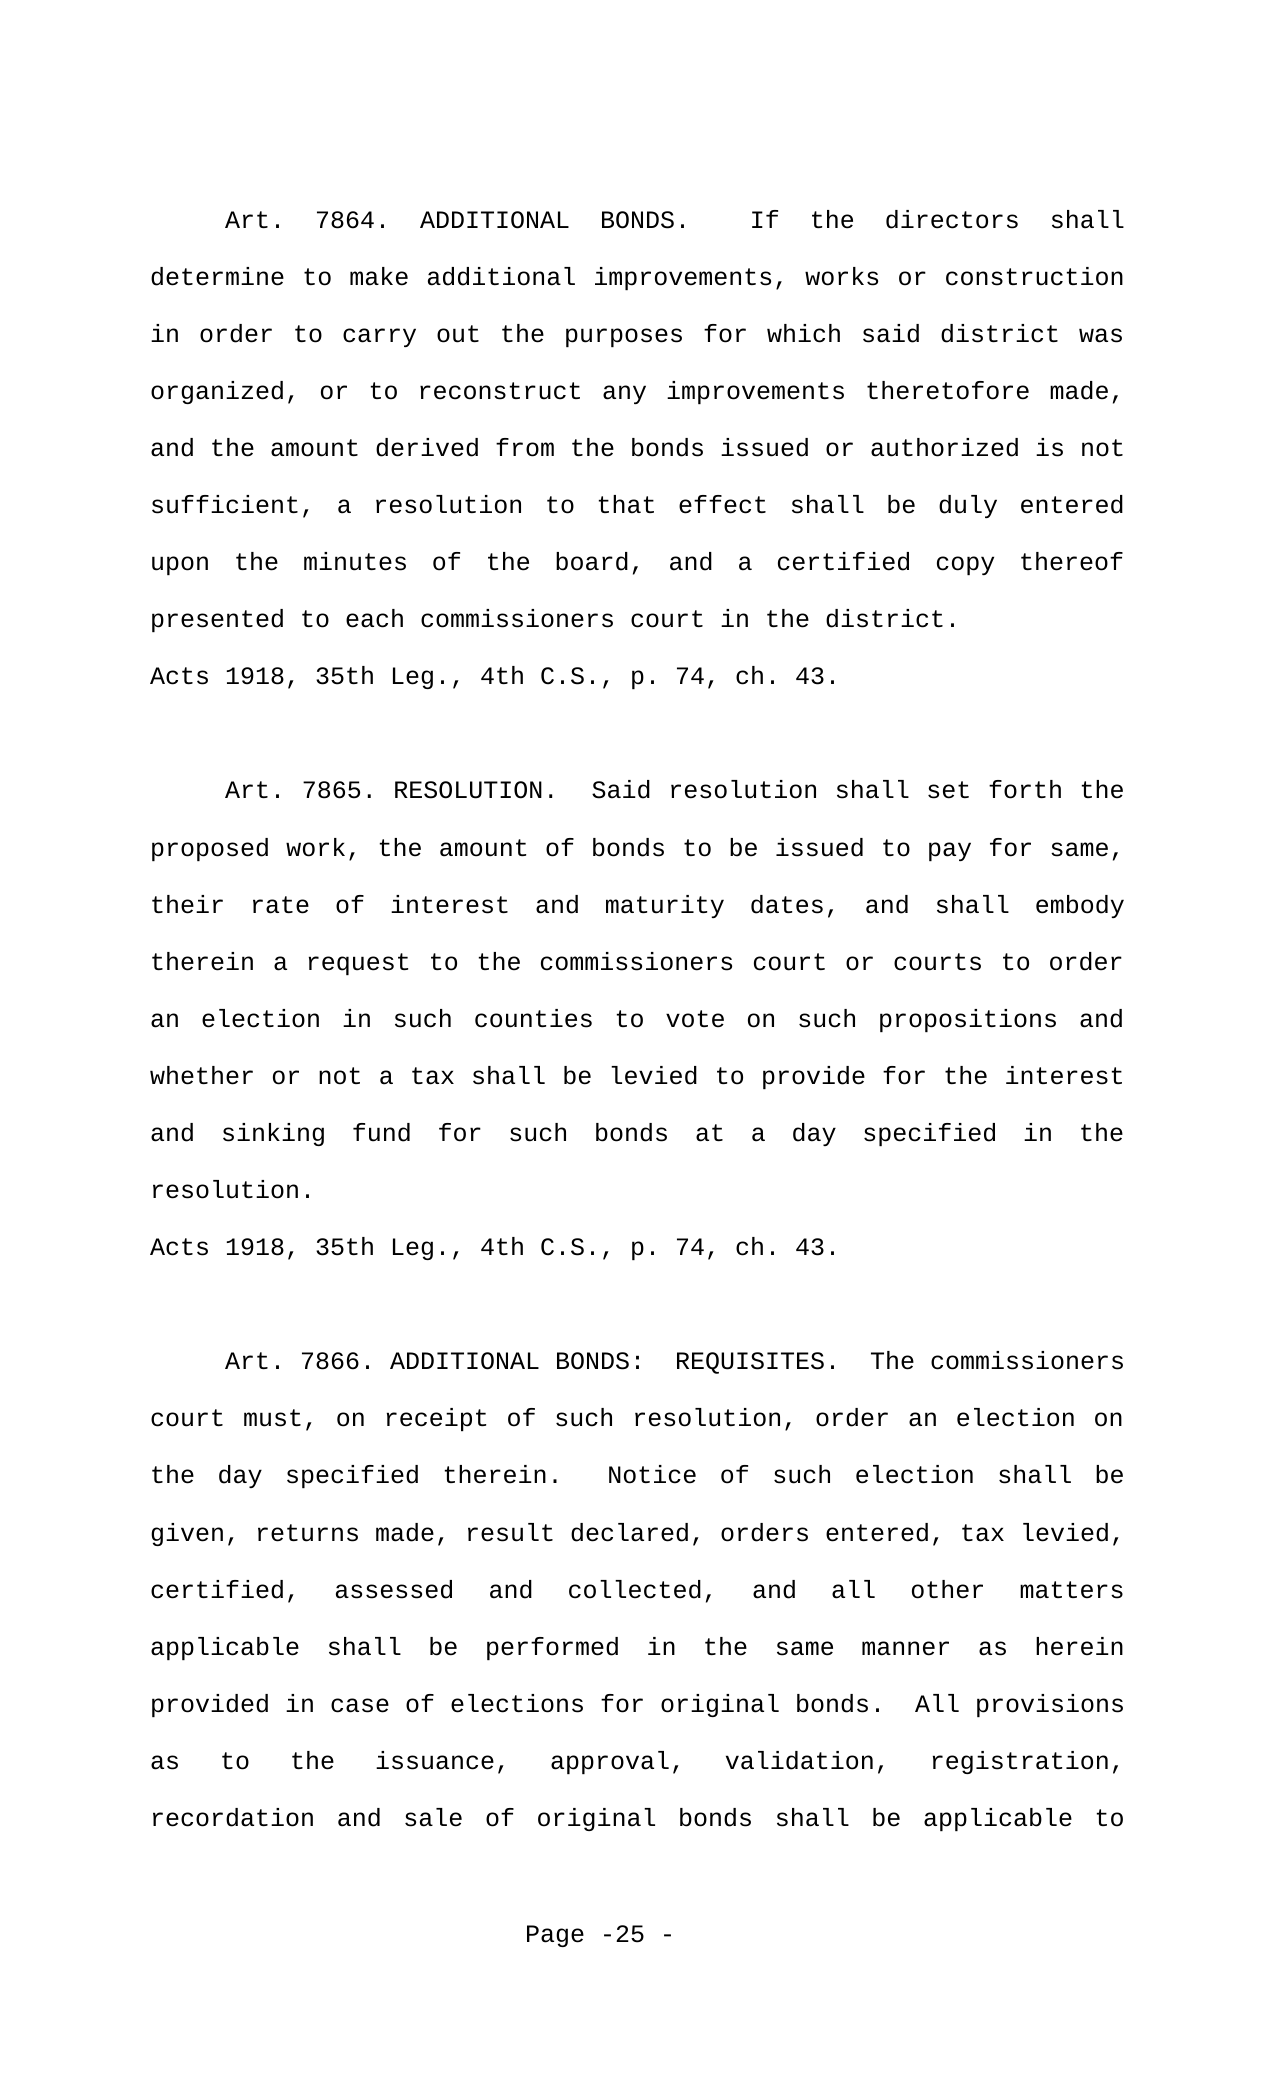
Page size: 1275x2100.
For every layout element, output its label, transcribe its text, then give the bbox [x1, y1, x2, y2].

text Art. 7864. ADDITIONAL BONDS. If the directors shall determine to make additional improvements, works or construction in order to carry out the purposes for which said district was organized, or to reconstruct any improvements theretofore made, and the amount derived from the bonds issued or authorized is not sufficient, a resolution to that effect shall be duly entered upon the minutes of the board, and a certified copy thereof presented to each commissioners court in the district. [150, 207, 1125, 635]
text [150, 1349, 1125, 1834]
text Acts 1918, 35th Leg., 4th C.S., p. 74, ch. 43. [150, 664, 1125, 692]
text Art. 7865. RESOLUTION. Said resolution shall set forth the proposed work, the amount of bonds to be issued to pay for same, their rate of interest and maturity dates, and shall embody therein a request to the commissioners court or courts to order an election in such counties to vote on such propositions and whether or not a tax shall be levied to provide for the interest and sinking fund for such bonds at a day specified in the resolution. [150, 778, 1125, 1206]
text Acts 1918, 35th Leg., 4th C.S., p. 74, ch. 43. [150, 1234, 1125, 1263]
